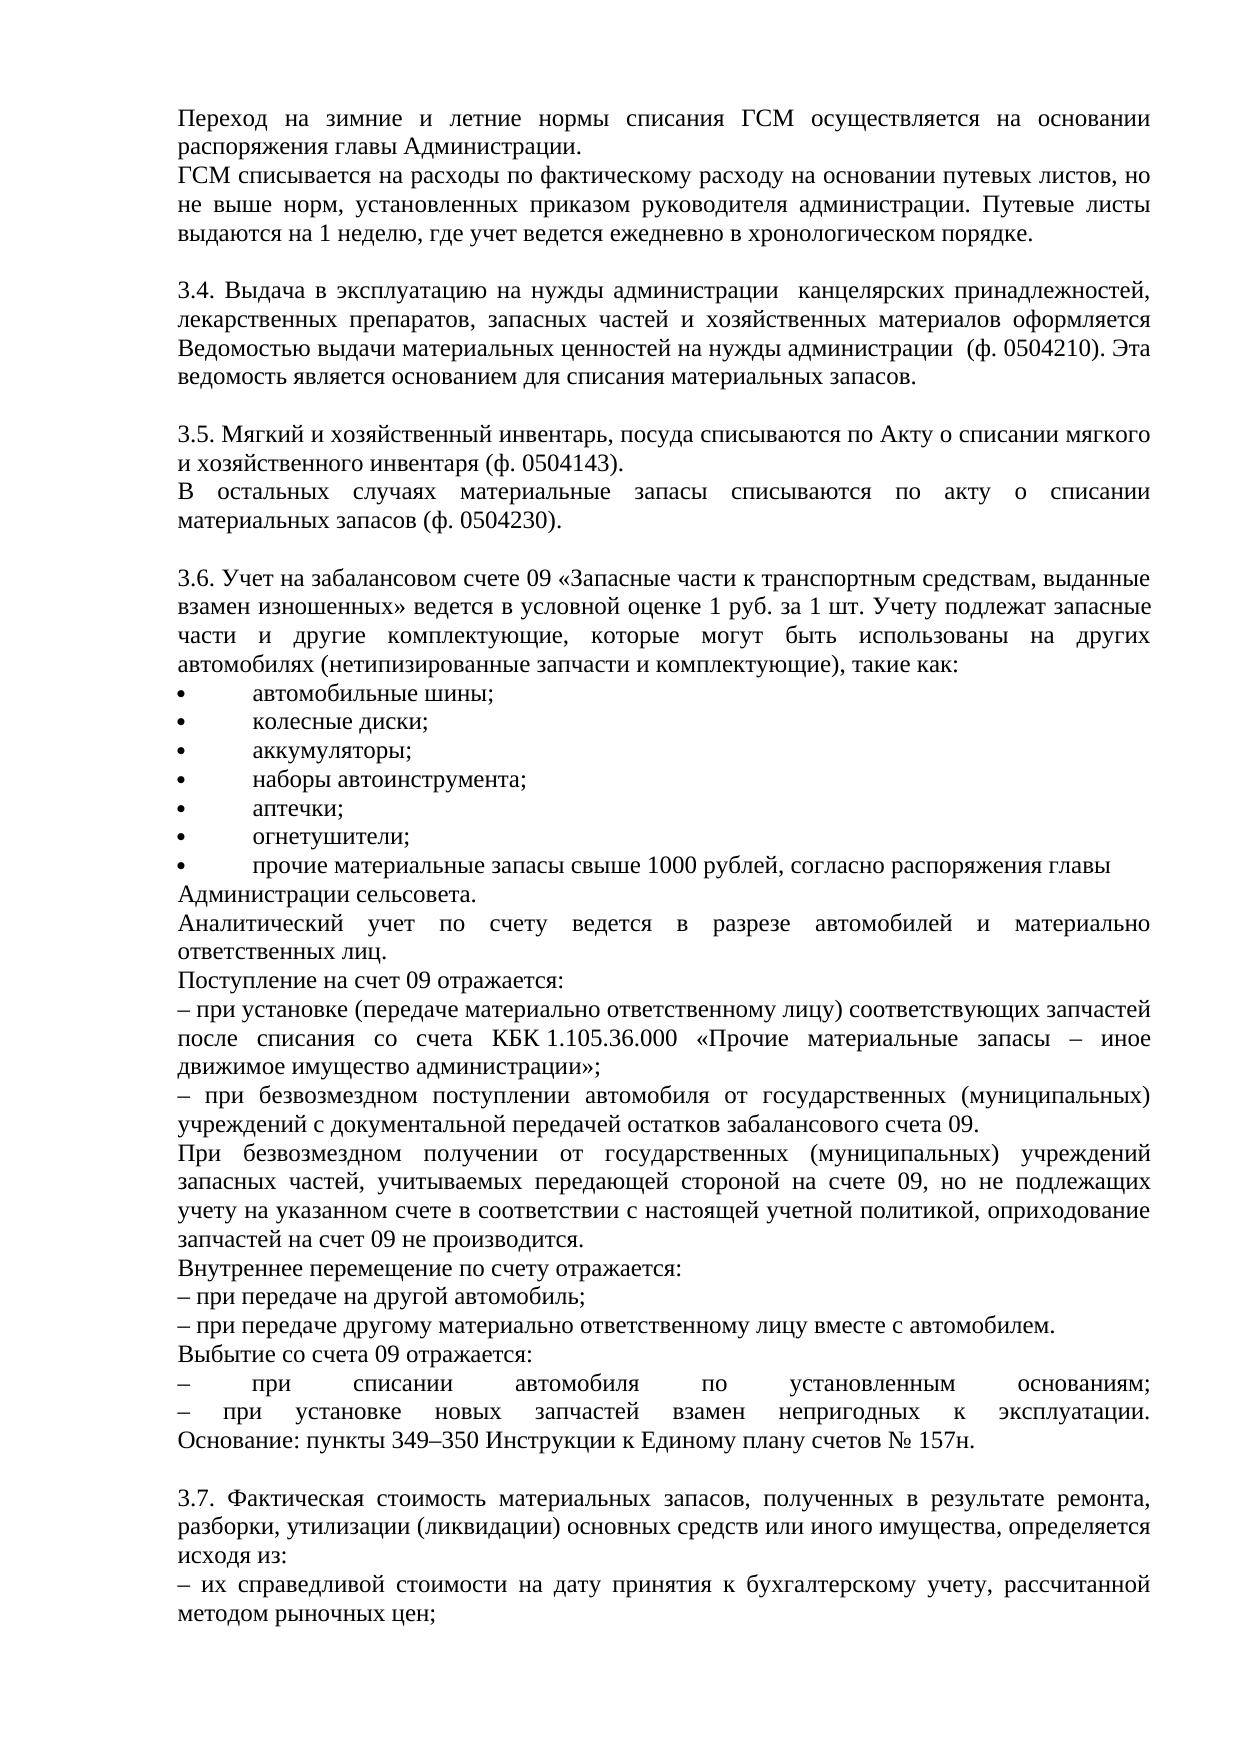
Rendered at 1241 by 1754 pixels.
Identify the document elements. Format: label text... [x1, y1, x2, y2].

text Аналитический учет по счету ведется в разрезе автомобилей и материально ответственных лиц. [177, 908, 1152, 965]
text – при списании автомобиля по установленным основаниям; – при установке новых запчастей взамен непригодных к эксплуатации. Основание: пункты 349–350 Инструкции к Единому плану счетов № 157н. [177, 1368, 1152, 1454]
text – при передаче на другой автомобиль; [177, 1281, 1152, 1310]
text 3.5. Мягкий и хозяйственный инвентарь, посуда списываются по Акту о списании мягкого и хозяйственного инвентаря (ф. 0504143). [177, 419, 1152, 476]
text При безвозмездном получении от государственных (муниципальных) учреждений запасных частей, учитываемых передающей стороной на счете 09, но не подлежащих учету на указанном счете в соответствии с настоящей учетной политикой, оприходование запчастей на счет 09 не производится. [177, 1138, 1152, 1253]
text – при установке (передаче материально ответственному лицу) соответствующих запчастей после списания со счета КБК 1.105.36.000 «Прочие материальные запасы – иное движимое имущество администрации»; [177, 994, 1152, 1080]
text Выбытие со счета 09 отражается: [177, 1339, 1152, 1368]
list наборы автоинструмента; [177, 764, 1152, 793]
text – их справедливой стоимости на дату принятия к бухгалтерскому учету, рассчитанной методом рыночных цен; [177, 1569, 1152, 1626]
text В остальных случаях материальные запасы списываются по акту о списании материальных запасов (ф. 0504230). [177, 476, 1152, 534]
text – при передаче другому материально ответственному лицу вместе с автомобилем. [177, 1310, 1152, 1339]
text 3.7. Фактическая стоимость материальных запасов, полученных в результате ремонта, разборки, утилизации (ликвидации) основных средств или иного имущества, определяется исходя из: [177, 1483, 1152, 1569]
text 3.6. Учет на забалансовом счете 09 «Запасные части к транспортным средствам, выданные взамен изношенных» ведется в условной оценке 1 руб. за 1 шт. Учету подлежат запасные части и другие комплектующие, которые могут быть использованы на других автомобилях (нетипизированные запчасти и комплектующие), такие как: [177, 563, 1152, 678]
text Внутреннее перемещение по счету отражается: [177, 1253, 1152, 1281]
text Переход на зимние и летние нормы списания ГСМ осуществляется на основании распоряжения главы Администрации. [177, 103, 1152, 160]
list автомобильные шины; [177, 678, 1152, 706]
list колесные диски; [177, 706, 1152, 735]
text – при безвозмездном поступлении автомобиля от государственных (муниципальных) учреждений с документальной передачей остатков забалансового счета 09. [177, 1080, 1152, 1138]
list прочие материальные запасы свыше 1000 рублей, согласно распоряжения главы Администрации сельсовета. [177, 850, 1152, 908]
text Поступление на счет 09 отражается: [177, 965, 1152, 994]
list аккумуляторы; [177, 735, 1152, 764]
text ГСМ списывается на расходы по фактическому расходу на основании путевых листов, но не выше норм, установленных приказом руководителя администрации. Путевые листы выдаются на 1 неделю, где учет ведется ежедневно в хронологическом порядке. [177, 160, 1152, 246]
list аптечки; [177, 793, 1152, 821]
list огнетушители; [177, 821, 1152, 850]
text 3.4. Выдача в эксплуатацию на нужды администрации канцелярских принадлежностей, лекарственных препаратов, запасных частей и хозяйственных материалов оформляется Ведомостью выдачи материальных ценностей на нужды администрации (ф. 0504210). Эта ведомость является основанием для списания материальных запасов. [177, 275, 1152, 390]
